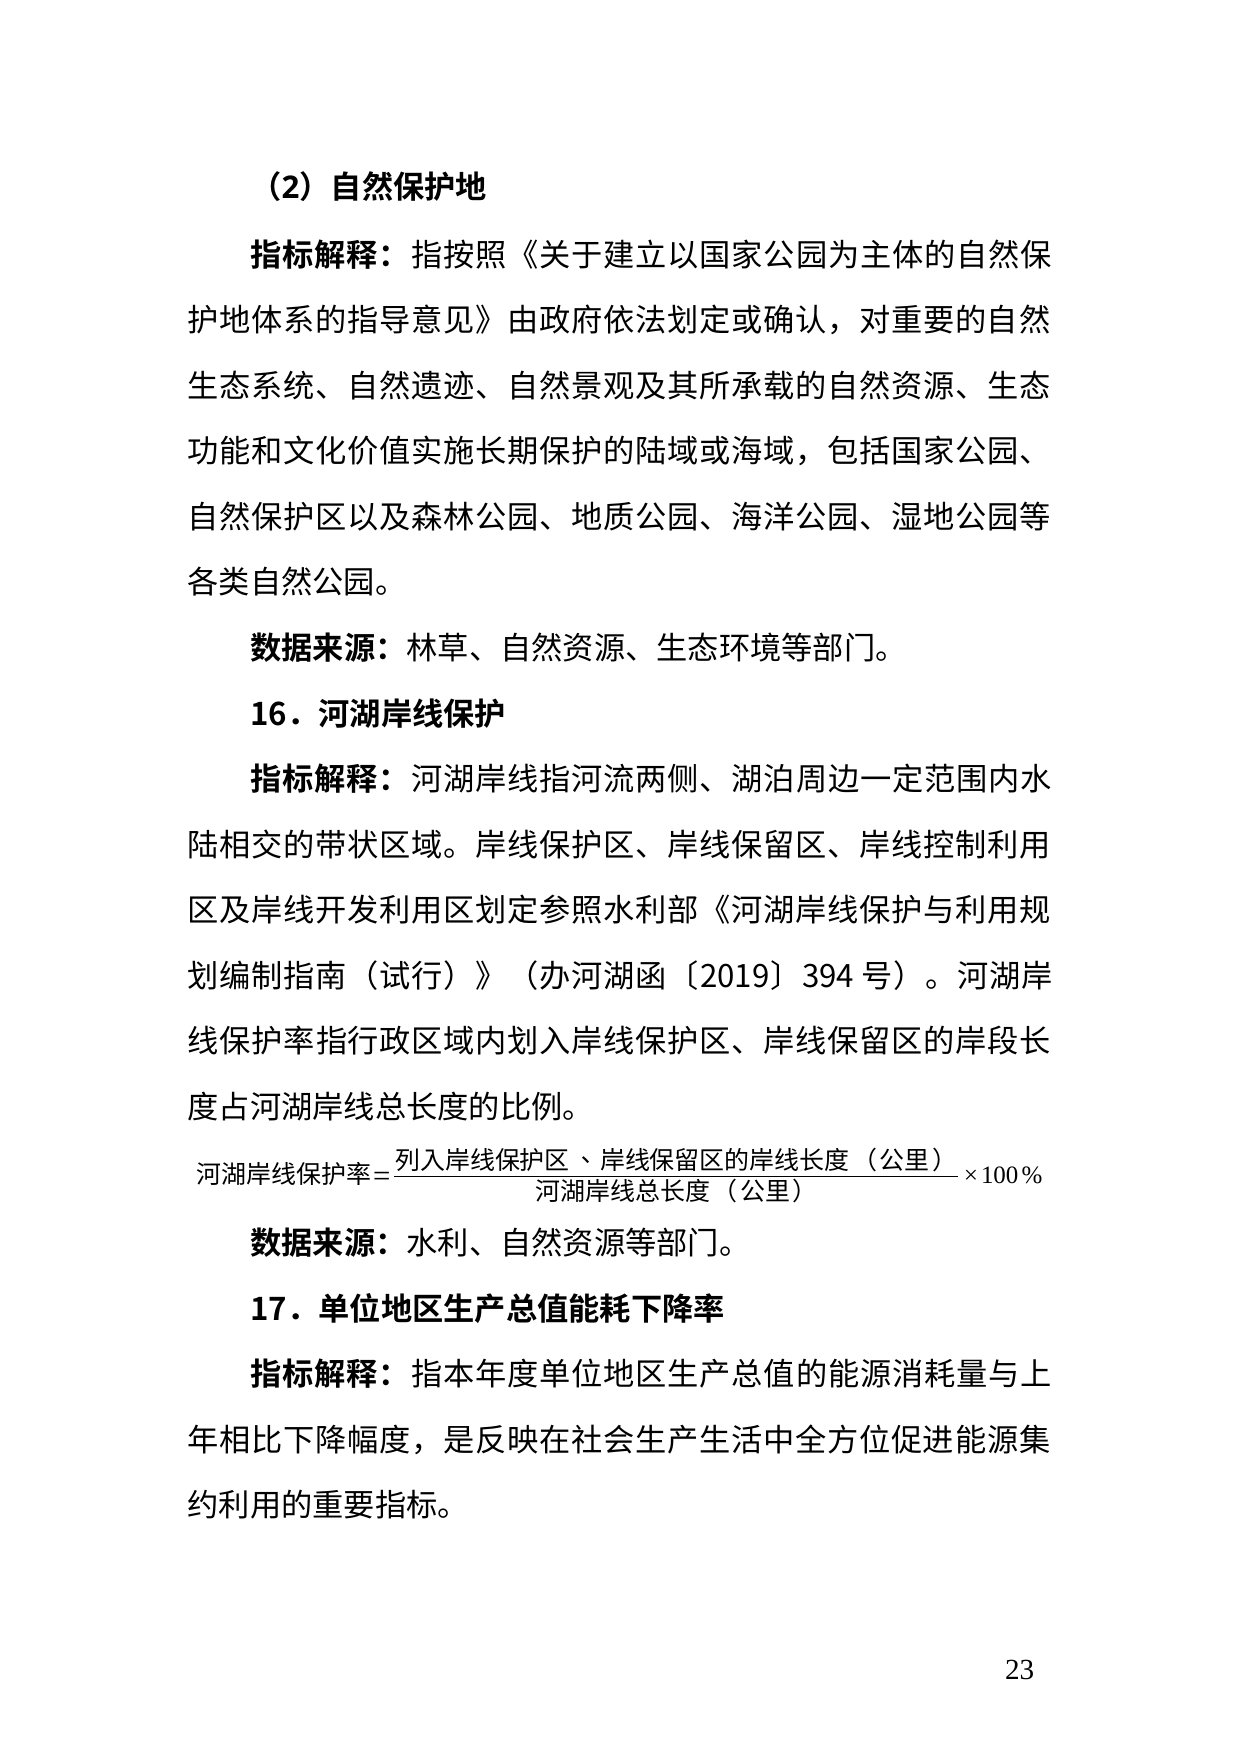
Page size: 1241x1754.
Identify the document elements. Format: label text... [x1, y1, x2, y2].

list 河湖岸线保护 [187, 689, 1053, 734]
text 指标解释：指按照《关于建立以国家公园为主体的自然保护地体系的指导意见》由政府依法划定或确认，对重要的自然生态系统、自然遗迹、自然景观及其所承载的自然资源、生态功能和文化价值实施长期保护的陆域或海域，包括国家公园、自然保护区以及森林公园、地质公园、海洋公园、湿地公园等各类自然公园。 [187, 230, 1053, 603]
text 指标解释：指本年度单位地区生产总值的能源消耗量与上年相比下降幅度，是反映在社会生产生活中全方位促进能源集约利用的重要指标。 [187, 1349, 1053, 1526]
text 指标解释：河湖岸线指河流两侧、湖泊周边一定范围内水陆相交的带状区域。岸线保护区、岸线保留区、岸线控制利用区及岸线开发利用区划定参照水利部《河湖岸线保护与利用规划编制指南（试行）》（办河湖函〔2019〕394号）。河湖岸线保护率指行政区域内划入岸线保护区、岸线保留区的岸段长度占河湖岸线总长度的比例。 [187, 754, 1053, 1127]
text （2）自然保护地 [187, 162, 1053, 207]
list 单位地区生产总值能耗下降率 [187, 1284, 1053, 1329]
text 数据来源：林草、自然资源、生态环境等部门。 [187, 623, 1053, 668]
text 数据来源：水利、自然资源等部门。 [187, 1218, 1053, 1263]
